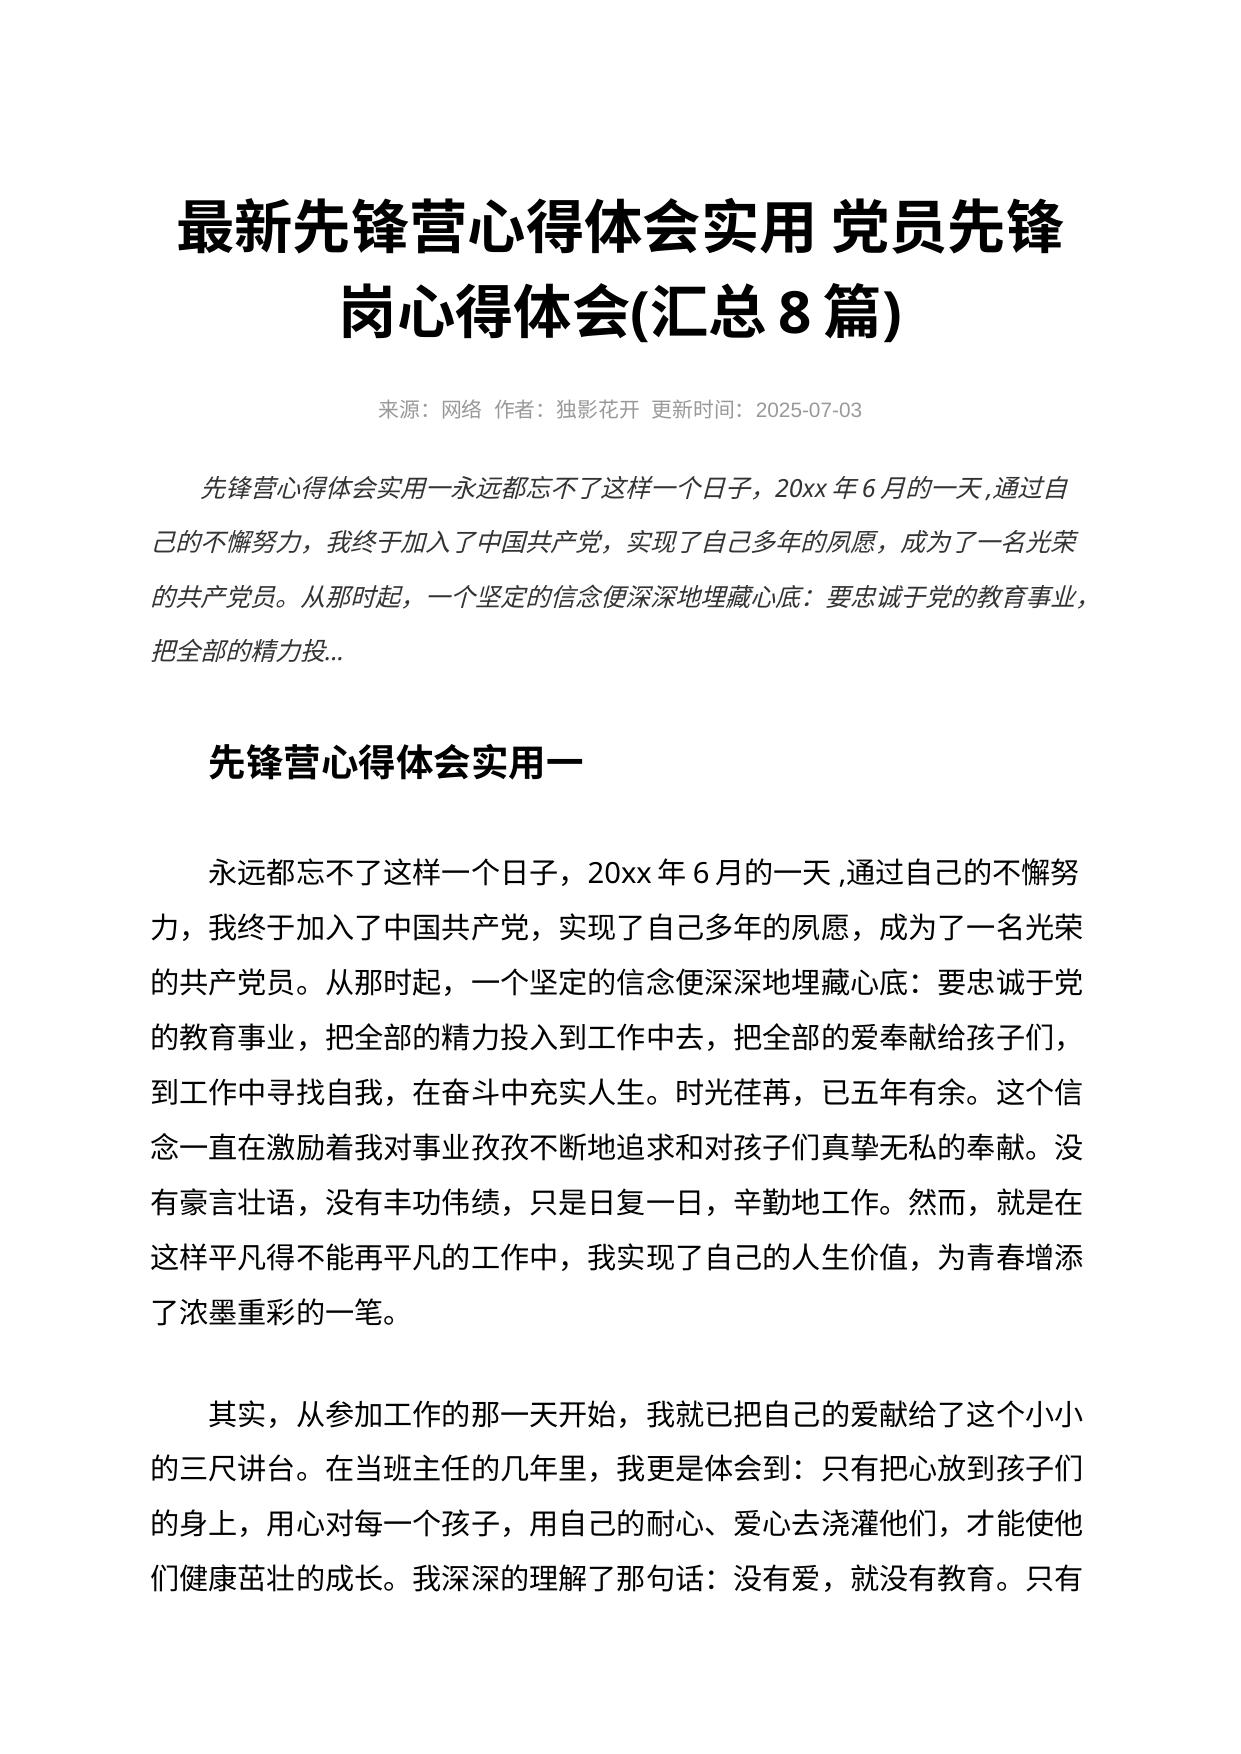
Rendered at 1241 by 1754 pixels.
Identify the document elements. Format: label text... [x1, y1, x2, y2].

text 先锋营心得体会实用一永远都忘不了这样一个日子，20xx年6月的一天 ,通过自己的不懈努力，我终于加入了中国共产党，实现了自己多年的夙愿，成为了一名光荣的共产党员。从那时起，一个坚定的信念便深深地埋藏心底：要忠诚于党的教育事业，把全部的精力投... [150, 468, 1090, 668]
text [150, 1391, 1090, 1598]
text 先锋营心得体会实用一 [150, 733, 1090, 787]
subtitle 最新先锋营心得体会实用 党员先锋岗心得体会(汇总8篇) [150, 181, 1090, 351]
text 永远都忘不了这样一个日子，20xx年6月的一天 ,通过自己的不懈努力，我终于加入了中国共产党，实现了自己多年的夙愿，成为了一名光荣的共产党员。从那时起，一个坚定的信念便深深地埋藏心底：要忠诚于党的教育事业，把全部的精力投入到工作中去，把全部的爱奉献给孩子们，到工作中寻找自我，在奋斗中充实人生。时光荏苒，已五年有余。这个信念一直在激励着我对事业孜孜不断地追求和对孩子们真挚无私的奉献。没有豪言壮语，没有丰功伟绩，只是日复一日，辛勤地工作。然而，就是在这样平凡得不能再平凡的工作中，我实现了自己的人生价值，为青春增添了浓墨重彩的一笔。 [150, 850, 1090, 1332]
text 来源：网络 作者：独影花开 更新时间：2025-07-03 [150, 397, 1090, 421]
